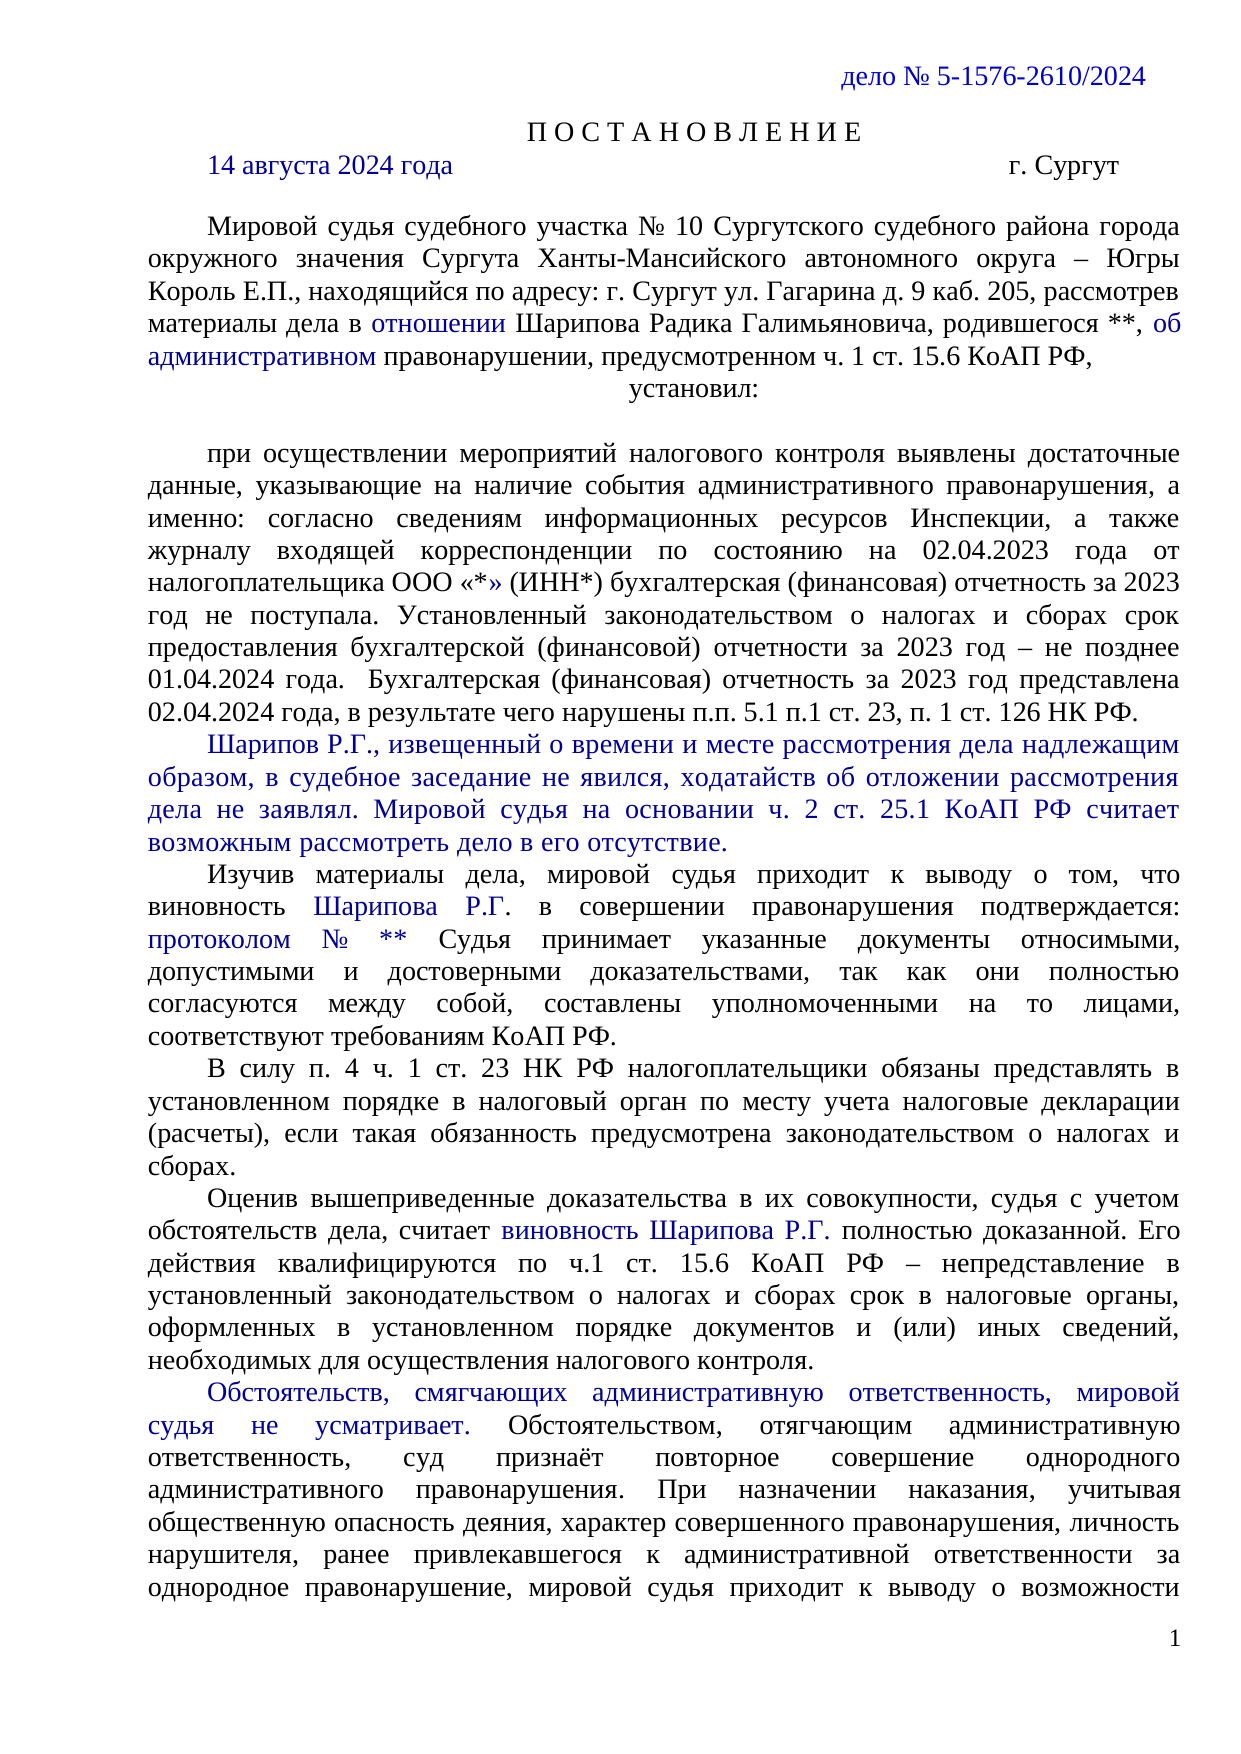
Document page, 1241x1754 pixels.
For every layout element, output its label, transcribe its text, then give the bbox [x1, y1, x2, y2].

text Оценив вышеприведенные доказательства в их совокупности, судья с учетом обстоятельств дела, считает виновность Шарипова Р.Г. полностью доказанной. Его действия квалифицируются по ч.1 ст. 15.6 КоАП РФ – непредставление в установленный законодательством о налогах и сборах срок в налоговые органы, оформленных в установленном порядке документов и (или) иных сведений, необходимых для осуществления налогового контроля. [148, 1181, 1181, 1375]
text установил: [148, 371, 1181, 403]
title П О С Т А Н О В Л Е Н И Е [148, 116, 1181, 148]
text Мировой судья судебного участка № 10 Сургутского судебного района города окружного значения Сургута Ханты-Мансийского автономного округа – Югры Король Е.П., находящийся по адресу: г. Сургут ул. Гагарина д. 9 каб. 205, рассмотрев материалы дела в отношении Шарипова Радика Галимьяновича, родившегося **, об административном правонарушении, предусмотренном ч. 1 ст. 15.6 КоАП РФ, [148, 209, 1181, 371]
text дело № 5-1576-2610/2024 [148, 59, 1181, 91]
text 14 августа 2024 года г. Сургут [148, 148, 1181, 180]
text Шарипов Р.Г., извещенный о времени и месте рассмотрения дела надлежащим образом, в судебное заседание не явился, ходатайств об отложении рассмотрения дела не заявлял. Мировой судья на основании ч. 2 ст. 25.1 КоАП РФ считает возможным рассмотреть дело в его отсутствие. [148, 727, 1181, 857]
text Изучив материалы дела, мировой судья приходит к выводу о том, что виновность Шарипова Р.Г. в совершении правонарушения подтверждается: протоколом № ** Судья принимает указанные документы относимыми, допустимыми и достоверными доказательствами, так как они полностью согласуются между собой, составлены уполномоченными на то лицами, соответствуют требованиям КоАП РФ. [148, 857, 1181, 1051]
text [148, 1375, 1181, 1602]
text при осуществлении мероприятий налогового контроля выявлены достаточные данные, указывающие на наличие события административного правонарушения, а именно: согласно сведениям информационных ресурсов Инспекции, а также журналу входящей корреспонденции по состоянию на 02.04.2023 года от налогоплательщика ООО «*» (ИНН*) бухгалтерская (финансовая) отчетность за 2023 год не поступала. Установленный законодательством о налогах и сборах срок предоставления бухгалтерской (финансовой) отчетности за 2023 год – не позднее 01.04.2024 года. Бухгалтерская (финансовая) отчетность за 2023 год представлена 02.04.2024 года, в результате чего нарушены п.п. 5.1 п.1 ст. 23, п. 1 ст. 126 НК РФ. [148, 436, 1181, 727]
text В силу п. 4 ч. 1 ст. 23 НК РФ налогоплательщики обязаны представлять в установленном порядке в налоговый орган по месту учета налоговые декларации (расчеты), если такая обязанность предусмотрена законодательством о налогах и сборах. [148, 1051, 1181, 1181]
